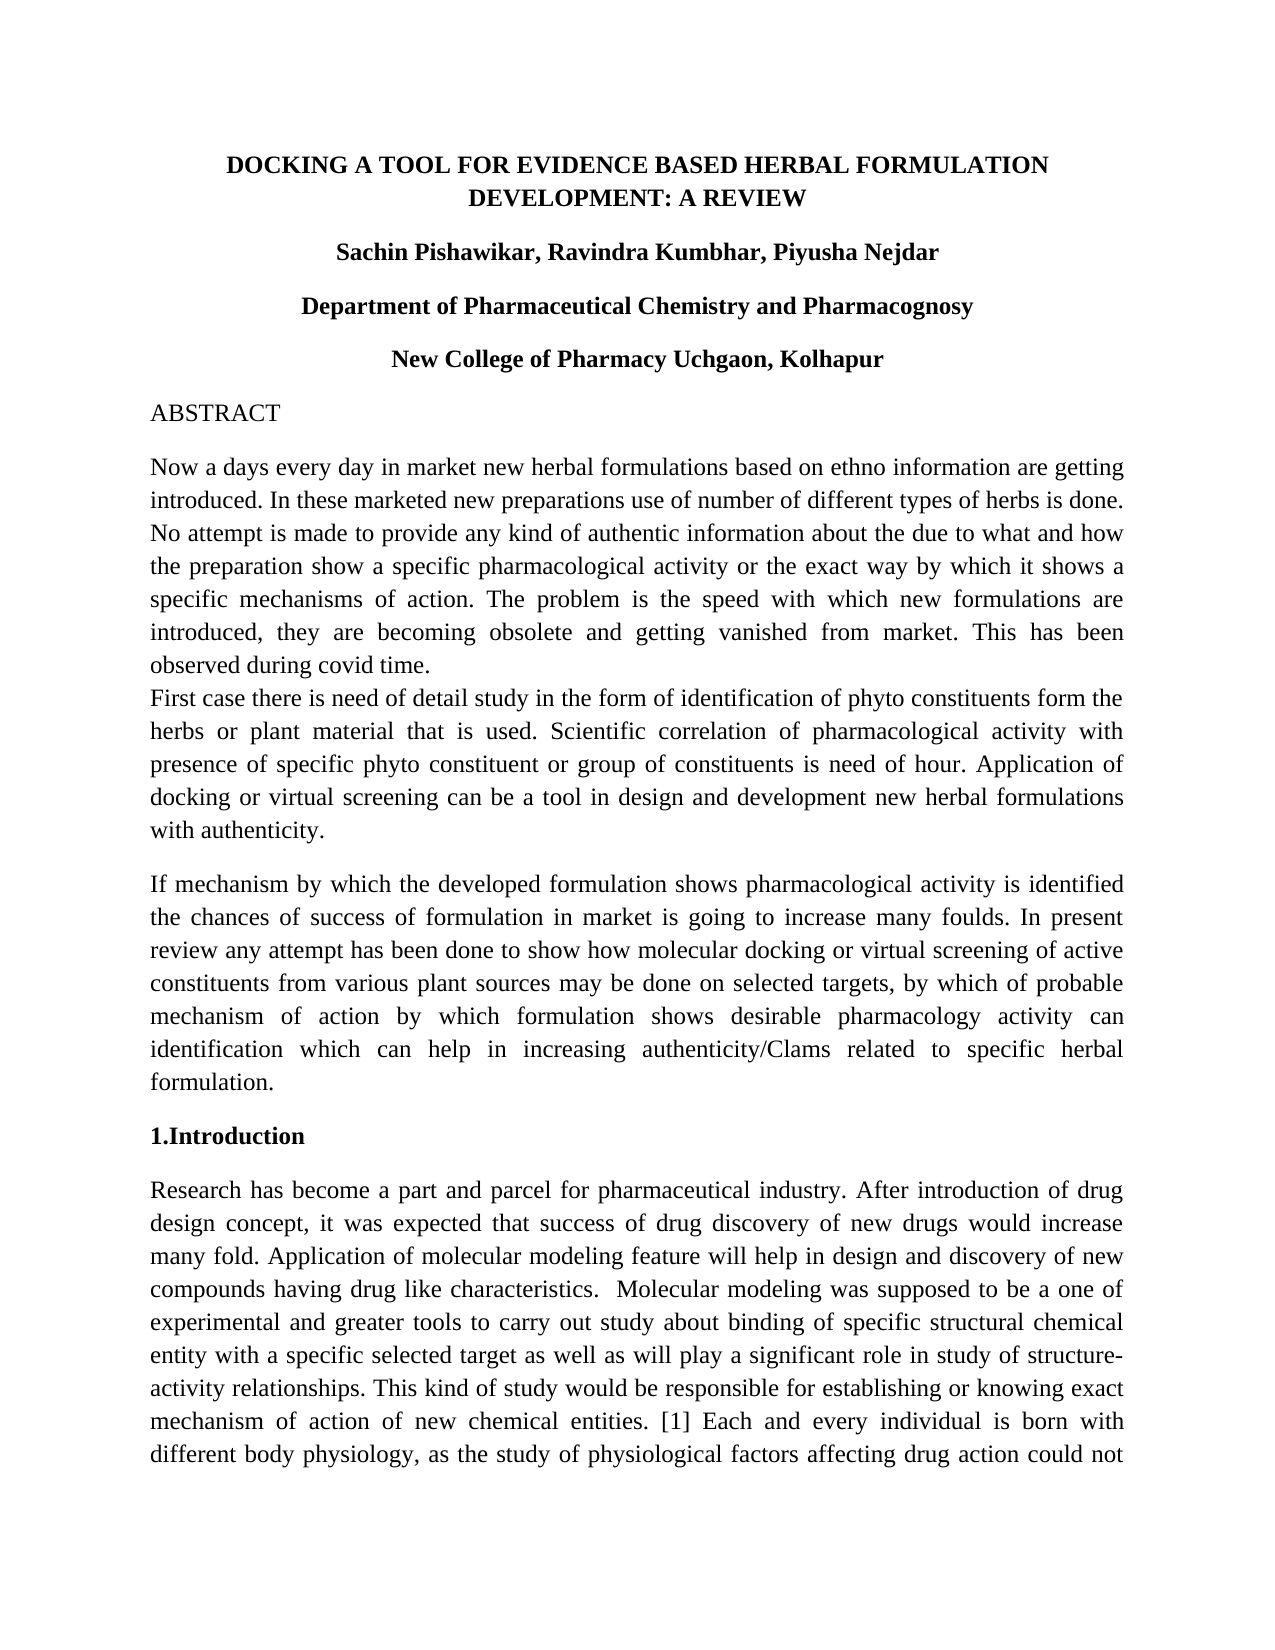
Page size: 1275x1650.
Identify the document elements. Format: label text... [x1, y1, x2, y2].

text Sachin Pishawikar, Ravindra Kumbhar, Piyusha Nejdar [150, 237, 1125, 266]
text Now a days every day in market new herbal formulations based on ethno information are getting introduced. In these marketed new preparations use of number of different types of herbs is done. No attempt is made to provide any kind of authentic information about the due to what and how the preparation show a specific pharmacological activity or the exact way by which it shows a specific mechanisms of action. The problem is the speed with which new formulations are introduced, they are becoming obsolete and getting vanished from market. This has been observed during covid time. [150, 452, 1125, 679]
text 1.Introduction [150, 1121, 1125, 1150]
text Department of Pharmaceutical Chemistry and Pharmacognosy [150, 291, 1125, 319]
text ABSTRACT [150, 398, 1125, 427]
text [150, 1175, 1125, 1468]
text If mechanism by which the developed formulation shows pharmacological activity is identified the chances of success of formulation in market is going to increase many foulds. In present review any attempt has been done to show how molecular docking or virtual screening of active constituents from various plant sources may be done on selected targets, by which of probable mechanism of action by which formulation shows desirable pharmacology activity can identification which can help in increasing authenticity/Clams related to specific herbal formulation. [150, 869, 1125, 1096]
text New College of Pharmacy Uchgaon, Kolhapur [150, 344, 1125, 373]
text DOCKING A TOOL FOR EVIDENCE BASED HERBAL FORMULATION DEVELOPMENT: A REVIEW [150, 150, 1125, 212]
text First case there is need of detail study in the form of identification of phyto constituents form the herbs or plant material that is used. Scientific correlation of pharmacological activity with presence of specific phyto constituent or group of constituents is need of hour. Application of docking or virtual screening can be a tool in design and development new herbal formulations with authenticity. [150, 683, 1125, 844]
